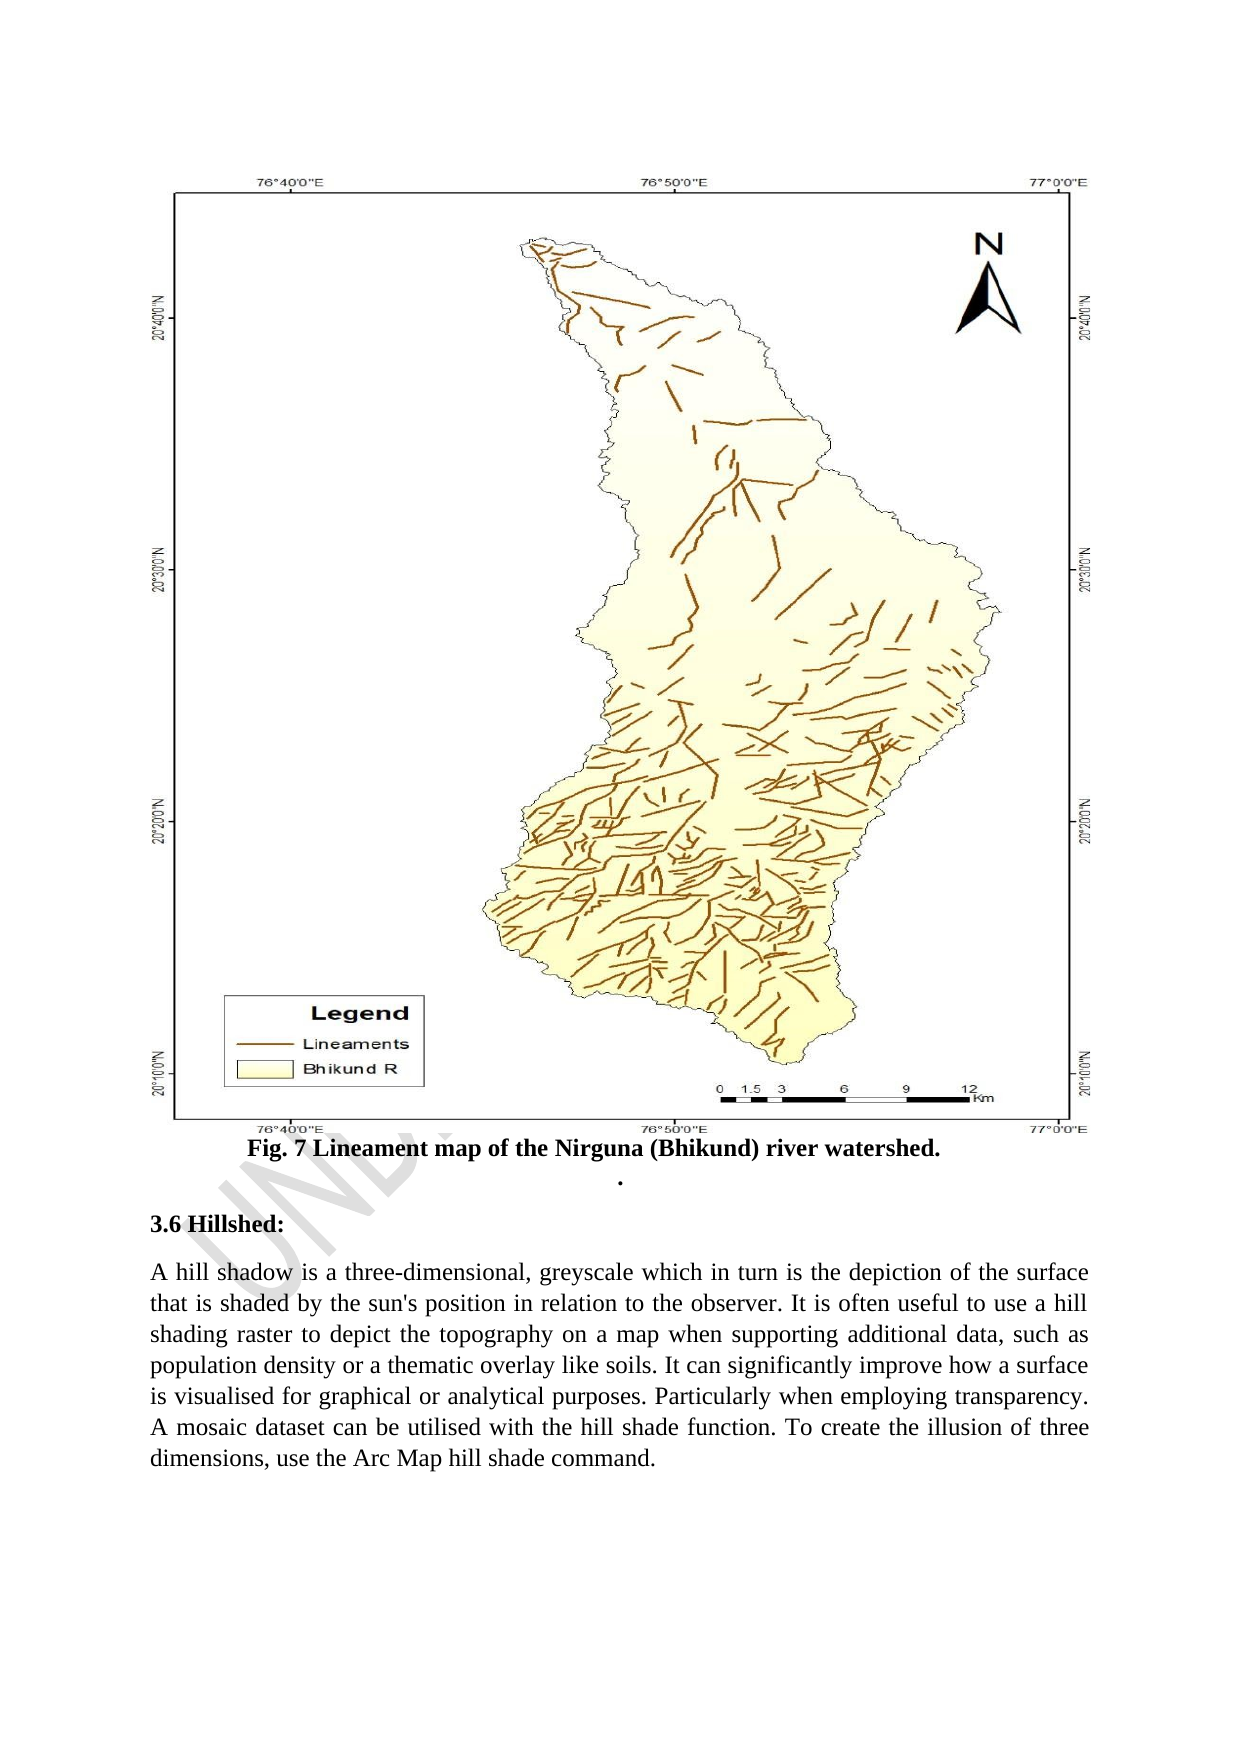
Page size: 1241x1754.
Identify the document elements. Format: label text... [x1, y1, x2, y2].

text 3.6 Hillshed: [150, 1209, 1090, 1238]
text A hill shadow is a three-dimensional, greyscale which in turn is the depiction of the surface that is shaded by the sun's position in relation to the observer. It is often useful to use a hill shading raster to depict the topography on a map when supporting additional data, such as population density or a thematic overlay like soils. It can significantly improve how a surface is visualised for graphical or analytical purposes. Particularly when employing transparency. A mosaic dataset can be utilised with the hill shade function. To create the illusion of three dimensions, use the Arc Map hill shade command. [150, 1257, 1090, 1472]
text . [150, 1162, 1090, 1191]
picture [151, 178, 1091, 1133]
text Fig. 7 Lineament map of the Nirguna (Bhikund) river watershed. [222, 1133, 966, 1162]
